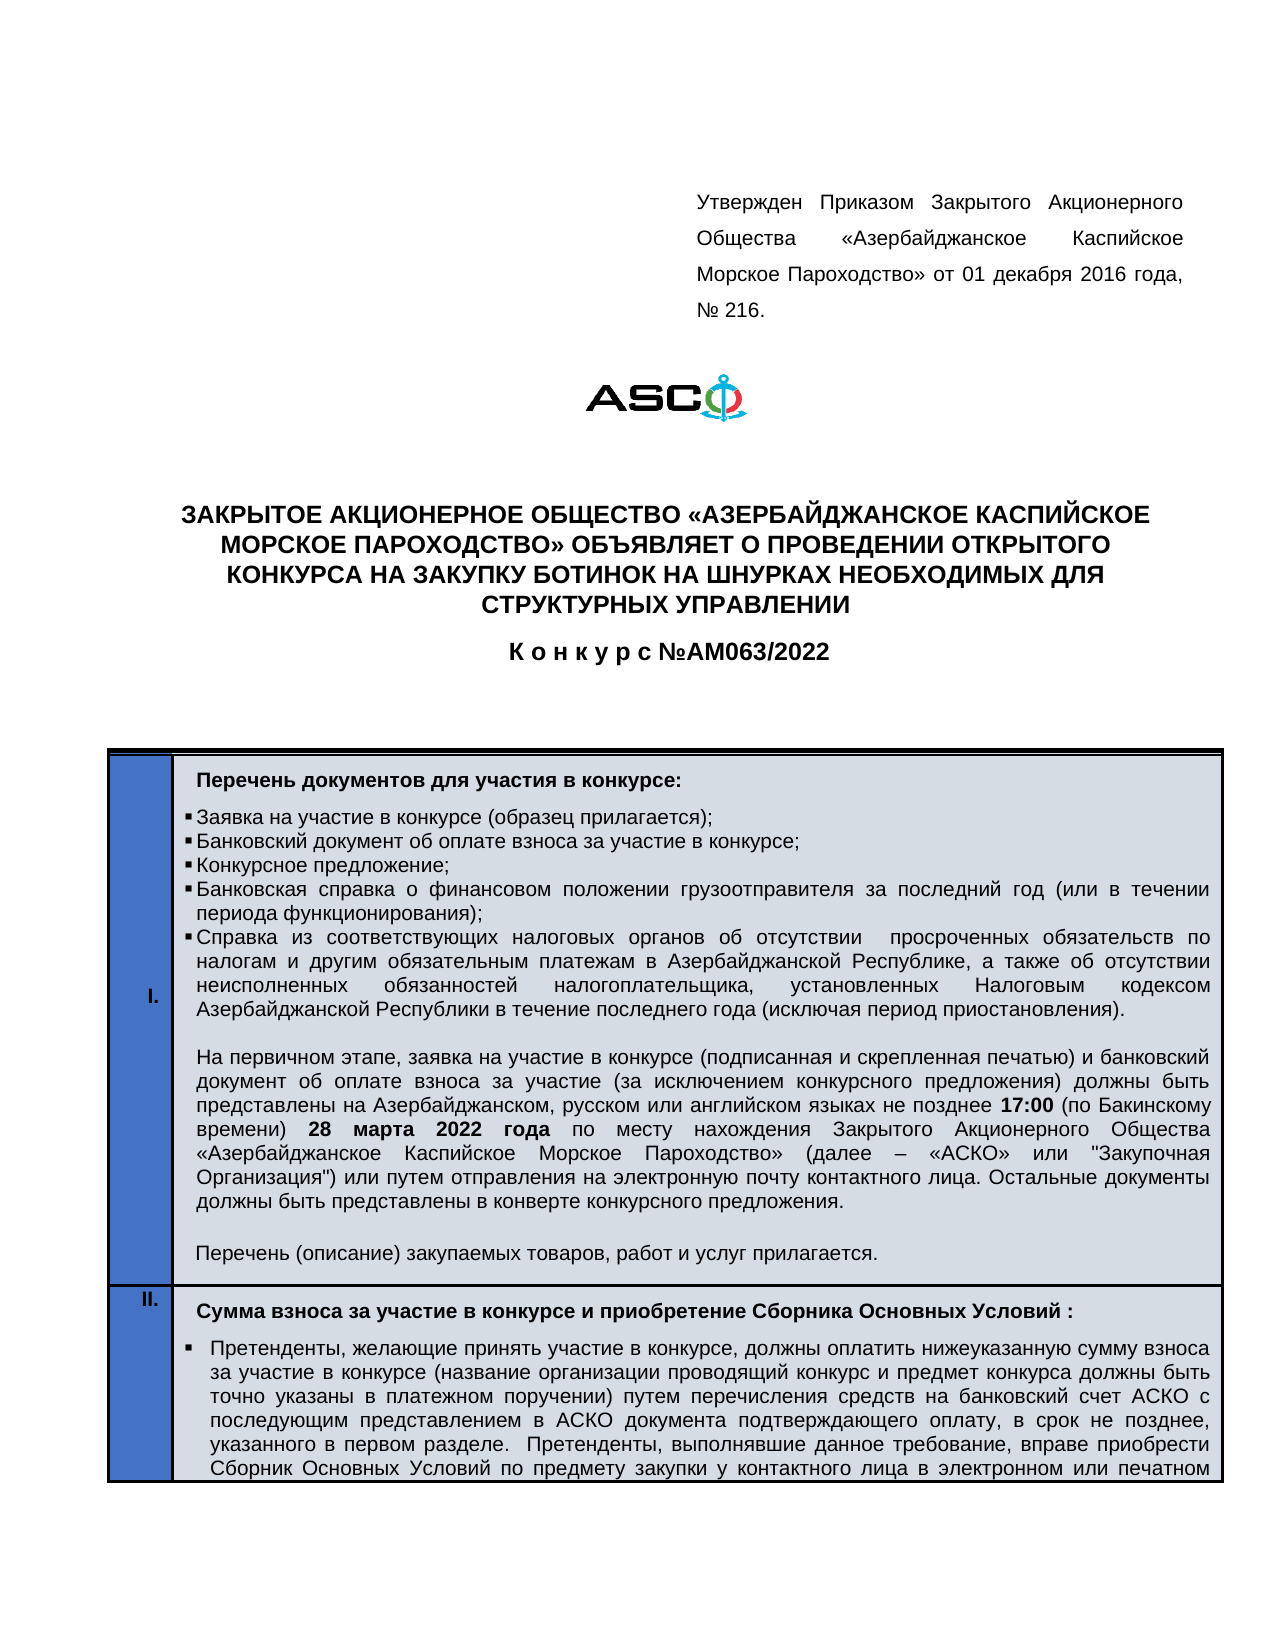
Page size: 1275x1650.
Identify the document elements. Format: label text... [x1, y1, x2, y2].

table_cell [110, 1287, 171, 1480]
text ЗАКРЫТОЕ АКЦИОНЕРНОЕ ОБЩЕСТВО «АЗЕРБАЙДЖАНСКОЕ КАСПИЙСКОЕ МОРСКОЕ ПАРОХОДСТВО» ОБЪЯВЛЯЕТ О ПРОВЕДЕНИИ ОТКРЫТОГО КОНКУРСА НА ЗАКУПКУ БОТИНОК НА ШНУРКАХ НЕОБХОДИМЫХ ДЛЯ СТРУКТУРНЫХ УПРАВЛЕНИИ [150, 500, 1181, 619]
picture [549, 333, 783, 462]
text К о н к у р с №AM063/2022 [150, 637, 1181, 666]
table_header [110, 756, 171, 1284]
table_header Перечень документов для участия в конкурсе: Заявка на участие в конкурсе (образец прилагается); Банковский документ об оплате взноса за участие в конкурсе; Конкурсное предложение; Банковская справка о финансовом положении грузоотправителя за последний год (или в течении периода функционирования); Справка из соответствующих налоговых органов об отсутствии просроченных обязательств по налогам и другим обязательным платежам в Азербайджанской Республике, а также об отсутствии неисполненных обязанностей налогоплательщика, установленных Налоговым кодексом Азербайджанской Республики в течение последнего года (исключая период приостановления). На первичном этапе, заявка на участие в конкурсе (подписанная и скрепленная печатью) и банковский документ об оплате взноса за участие (за исключением конкурсного предложения) должны быть представлены на Азербайджанском, русском или английском языках не позднее 17:00 (по Бакинскому времени) 28 марта 2022 года по месту нахождения Закрытого Акционерного Общества «Азербайджанское Каспийское Морское Пароходство» (далее – «АСКО» или "Закупочная Организация") или путем отправления на электронную почту контактного лица. Остальные документы должны быть представлены в конверте конкурсного предложения. Перечень (описание) закупаемых товаров, работ и услуг прилагается. [174, 756, 1221, 1284]
text Утвержден Приказом Закрытого Акционерного Общества «Азербайджанское Каспийское Морское Пароходство» от 01 декабря 2016 года, № 216. [696, 150, 1184, 322]
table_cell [174, 1287, 1221, 1480]
